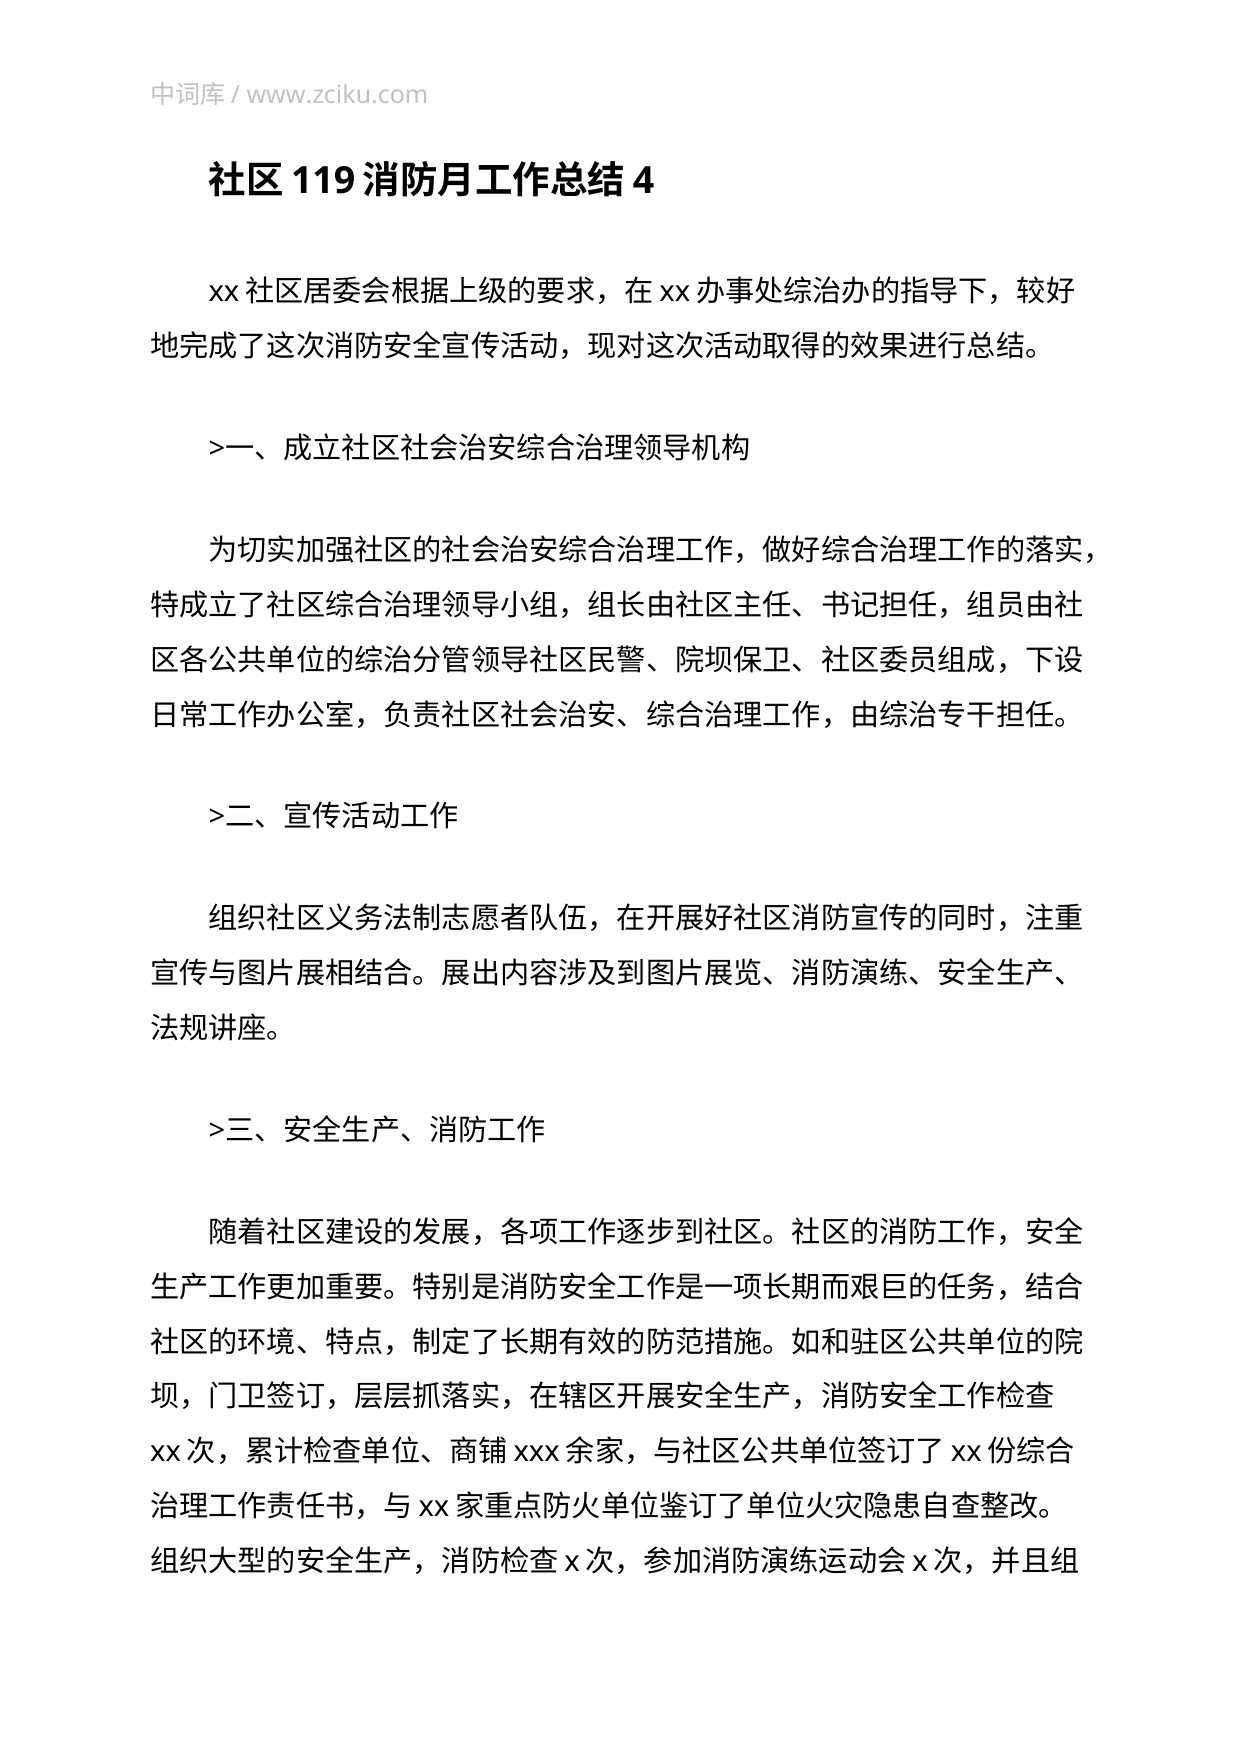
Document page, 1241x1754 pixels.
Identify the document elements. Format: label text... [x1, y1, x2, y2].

text >一、成立社区社会治安综合治理领导机构 [150, 424, 1090, 467]
text 社区119消防月工作总结4 [150, 150, 1090, 204]
text >三、安全生产、消防工作 [150, 1106, 1090, 1149]
text 组织社区义务法制志愿者队伍，在开展好社区消防宣传的同时，注重宣传与图片展相结合。展出内容涉及到图片展览、消防演练、安全生产、法规讲座。 [150, 895, 1090, 1047]
text xx社区居委会根据上级的要求，在xx办事处综治办的指导下，较好地完成了这次消防安全宣传活动，现对这次活动取得的效果进行总结。 [150, 268, 1090, 365]
text 为切实加强社区的社会治安综合治理工作，做好综合治理工作的落实，特成立了社区综合治理领导小组，组长由社区主任、书记担任，组员由社区各公共单位的综治分管领导社区民警、院坝保卫、社区委员组成，下设日常工作办公室，负责社区社会治安、综合治理工作，由综治专干担任。 [150, 526, 1090, 733]
text >二、宣传活动工作 [150, 793, 1090, 835]
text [150, 1208, 1090, 1580]
